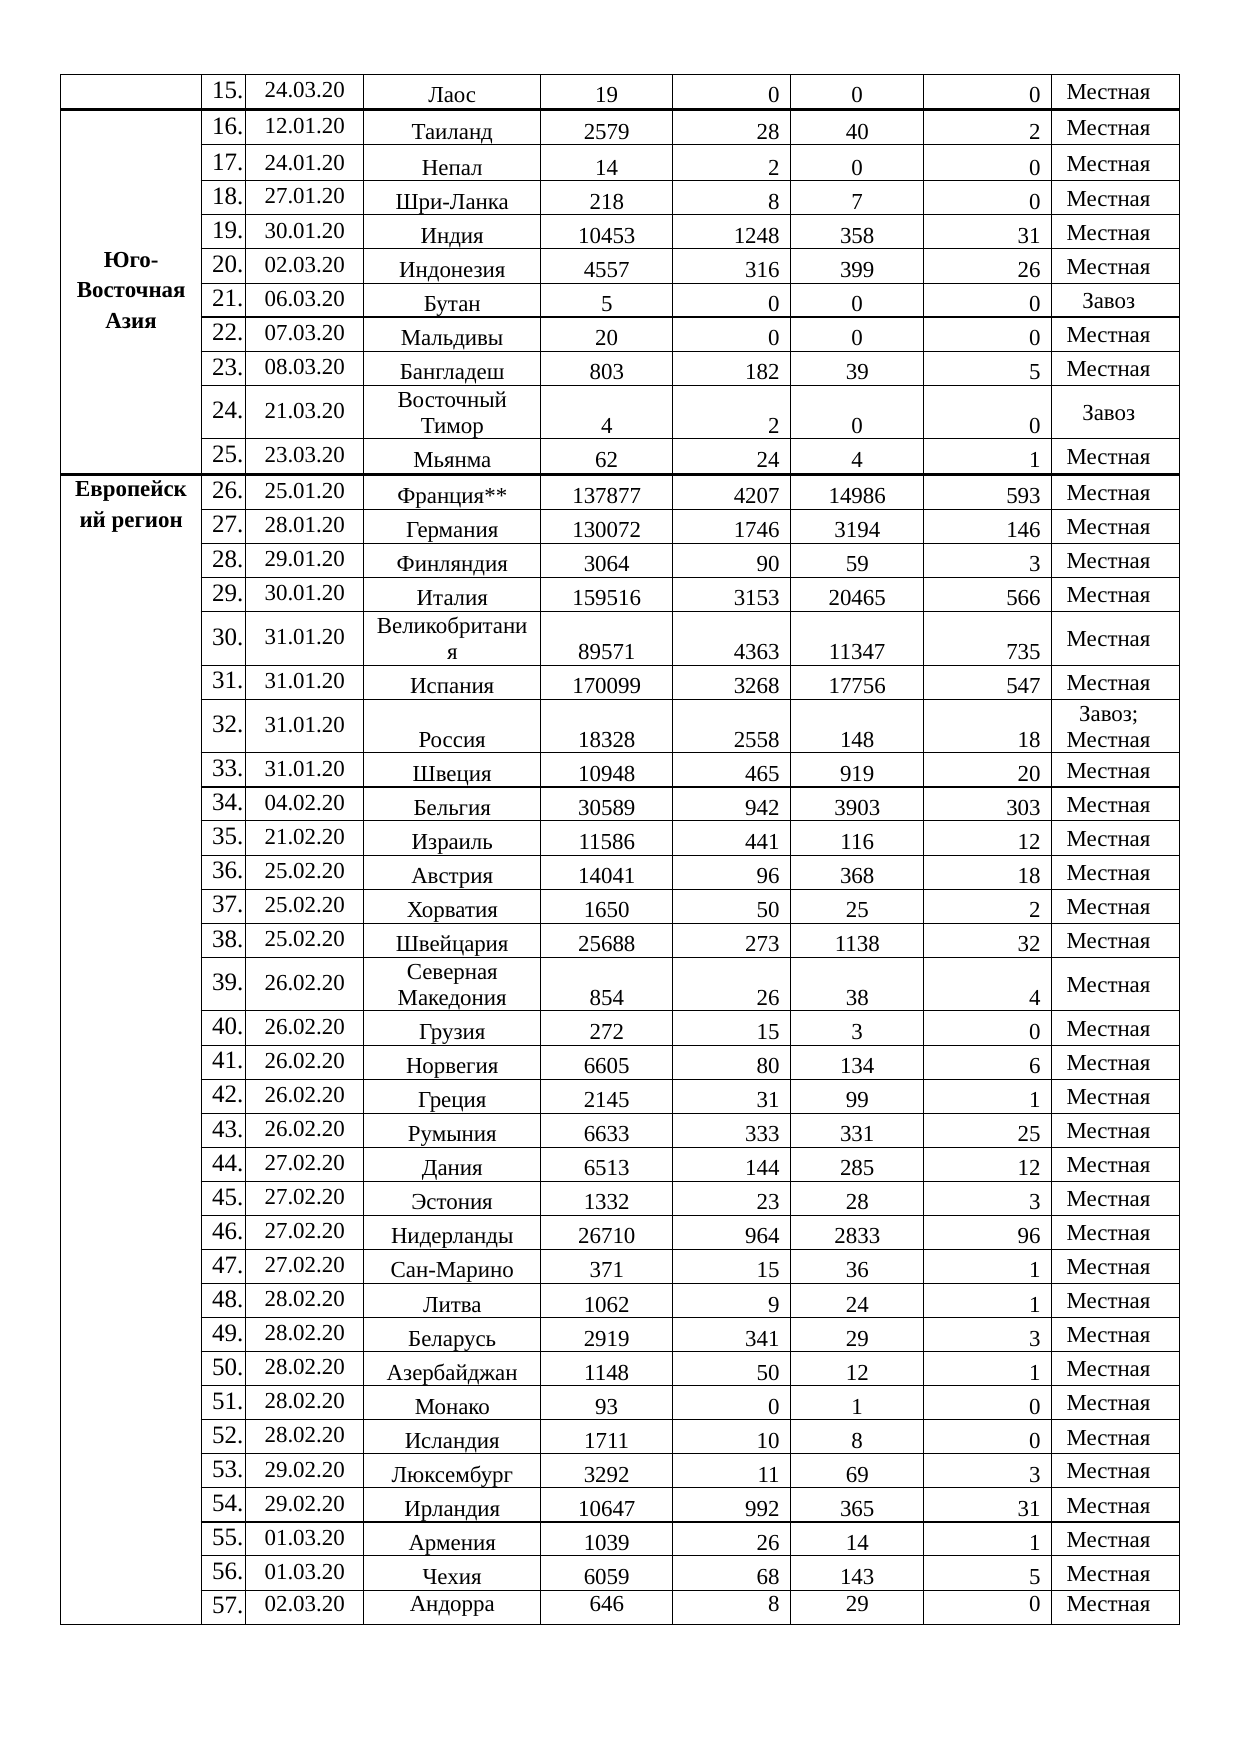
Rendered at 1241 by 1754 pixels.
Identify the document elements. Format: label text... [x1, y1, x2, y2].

table_cell 28.02.20 [246, 1420, 363, 1453]
table_cell 0 [924, 145, 1051, 180]
table_cell 27.02.20 [246, 1148, 363, 1181]
table_cell [202, 856, 245, 888]
table_cell 28.01.20 [246, 510, 363, 543]
table_cell Местная [1052, 1284, 1179, 1317]
table_cell Местная [1052, 924, 1179, 957]
table_cell 8 [791, 1420, 923, 1453]
table_cell 3 [924, 1182, 1051, 1215]
table_cell 26.02.20 [246, 1114, 363, 1147]
table_cell Монако [364, 1386, 540, 1419]
table_cell 38 [791, 958, 923, 1010]
table_cell 11347 [791, 612, 923, 664]
table_cell 0 [673, 75, 790, 108]
table_cell Завоз; Местная [1052, 700, 1179, 752]
table_cell 399 [791, 249, 923, 282]
table_cell Хорватия [364, 890, 540, 923]
table_cell [202, 215, 245, 248]
table_cell [202, 284, 245, 316]
table_cell 116 [791, 821, 923, 854]
table_cell Ирландия [364, 1488, 540, 1521]
table_cell 23 [673, 1182, 790, 1215]
table_cell [202, 249, 245, 282]
table_cell 40 [791, 111, 923, 144]
table_cell 10453 [541, 215, 672, 248]
table_cell [202, 821, 245, 854]
table_cell 29.01.20 [246, 544, 363, 577]
table_cell [202, 1386, 245, 1419]
table_cell Сан-Марино [364, 1250, 540, 1283]
table_cell Шри-Ланка [364, 181, 540, 214]
table_cell 137877 [541, 476, 672, 508]
table_cell 4 [791, 439, 923, 472]
table_cell Исландия [364, 1420, 540, 1453]
table_cell [202, 181, 245, 214]
table_cell 144 [673, 1148, 790, 1181]
table_cell 4 [541, 386, 672, 438]
table_cell 365 [791, 1488, 923, 1521]
table_cell 2558 [673, 700, 790, 752]
table_cell 04.02.20 [246, 788, 363, 820]
table_cell Норвегия [364, 1046, 540, 1078]
table_cell [202, 753, 245, 786]
table_cell 0 [924, 181, 1051, 214]
table_cell 1 [924, 1352, 1051, 1385]
table_cell 1062 [541, 1284, 672, 1317]
table_cell 134 [791, 1046, 923, 1078]
table_cell [202, 476, 245, 508]
table_cell 28.02.20 [246, 1352, 363, 1385]
table_cell Местная [1052, 111, 1179, 144]
table_cell Местная [1052, 1011, 1179, 1044]
table_cell 2919 [541, 1318, 672, 1351]
table_cell [202, 510, 245, 543]
table_cell Местная [1052, 318, 1179, 351]
table_cell 0 [673, 1386, 790, 1419]
table_cell Восточный Тимор [364, 386, 540, 438]
table_cell Юго-Восточная Азия [61, 111, 201, 472]
table_cell 31.01.20 [246, 612, 363, 664]
table_cell Местная [1052, 1318, 1179, 1351]
table_cell 6059 [541, 1556, 672, 1589]
table_cell 31 [673, 1080, 790, 1113]
table_cell 2833 [791, 1216, 923, 1249]
table_cell Румыния [364, 1114, 540, 1147]
table_cell 02.03.20 [246, 249, 363, 282]
table_cell 4557 [541, 249, 672, 282]
table_cell 25.02.20 [246, 856, 363, 888]
table_cell 2 [673, 145, 790, 180]
table_cell [202, 145, 245, 180]
table_cell 10 [673, 1420, 790, 1453]
table_cell 10948 [541, 753, 672, 786]
table_cell Бельгия [364, 788, 540, 820]
table_cell 566 [924, 578, 1051, 611]
table_cell 0 [924, 75, 1051, 108]
table_cell Местная [1052, 753, 1179, 786]
table_cell 0 [924, 1011, 1051, 1044]
table_cell 2 [924, 890, 1051, 923]
table_cell Россия [364, 700, 540, 752]
table_cell Местная [1052, 1216, 1179, 1249]
table_cell 3 [924, 1318, 1051, 1351]
table_cell 21.03.20 [246, 386, 363, 438]
table_cell Мальдивы [364, 318, 540, 351]
table_cell 735 [924, 612, 1051, 664]
table_cell 14 [541, 145, 672, 180]
table_cell Местная [1052, 1250, 1179, 1283]
table_cell 31.01.20 [246, 666, 363, 698]
table_cell 2 [673, 386, 790, 438]
table_cell 0 [924, 284, 1051, 316]
table_cell 26.02.20 [246, 958, 363, 1010]
table_cell [202, 1216, 245, 1249]
table_cell [202, 75, 245, 108]
table_cell 1039 [541, 1523, 672, 1555]
table_cell 01.03.20 [246, 1556, 363, 1589]
table_cell 26.02.20 [246, 1046, 363, 1078]
table_cell [202, 1352, 245, 1385]
table_cell 8 [673, 181, 790, 214]
table_cell 0 [924, 1591, 1051, 1623]
table_cell [202, 1250, 245, 1283]
table_cell 24 [673, 439, 790, 472]
table_cell 9 [673, 1284, 790, 1317]
table_cell Лаос [364, 75, 540, 108]
table_cell 3903 [791, 788, 923, 820]
table_cell [202, 111, 245, 144]
table_cell Индонезия [364, 249, 540, 282]
table_cell 0 [791, 284, 923, 316]
table_cell 3194 [791, 510, 923, 543]
table_cell 50 [673, 890, 790, 923]
table_cell 170099 [541, 666, 672, 698]
table_cell 1138 [791, 924, 923, 957]
table_cell Местная [1052, 510, 1179, 543]
table_cell 14 [791, 1523, 923, 1555]
table_cell 143 [791, 1556, 923, 1589]
table_cell Дания [364, 1148, 540, 1181]
table_cell 17756 [791, 666, 923, 698]
table_cell Местная [1052, 1080, 1179, 1113]
table_cell Местная [1052, 1352, 1179, 1385]
table_cell 1 [924, 1284, 1051, 1317]
table_cell 99 [791, 1080, 923, 1113]
table_cell 68 [673, 1556, 790, 1589]
table_cell 854 [541, 958, 672, 1010]
table_cell 547 [924, 666, 1051, 698]
table_cell Местная [1052, 439, 1179, 472]
table_cell 146 [924, 510, 1051, 543]
table_cell 371 [541, 1250, 672, 1283]
table_cell 89571 [541, 612, 672, 664]
table_cell 1 [924, 1523, 1051, 1555]
table_cell 31 [924, 215, 1051, 248]
table_cell 1 [924, 1250, 1051, 1283]
table_cell 3 [924, 1454, 1051, 1487]
table_cell 31.01.20 [246, 753, 363, 786]
table_cell 3268 [673, 666, 790, 698]
table_cell Местная [1052, 666, 1179, 698]
table_cell [202, 578, 245, 611]
table_cell 24.01.20 [246, 145, 363, 180]
table_cell 39 [791, 352, 923, 384]
table_cell 1 [924, 439, 1051, 472]
table_cell 15 [673, 1011, 790, 1044]
table_cell 8 [673, 1591, 790, 1623]
table_cell 130072 [541, 510, 672, 543]
table_cell Грузия [364, 1011, 540, 1044]
table_cell Местная [1052, 578, 1179, 611]
table_cell 18 [924, 700, 1051, 752]
table_cell 26.02.20 [246, 1080, 363, 1113]
table_cell [202, 788, 245, 820]
table_cell 7 [791, 181, 923, 214]
table_cell 30589 [541, 788, 672, 820]
table_cell 285 [791, 1148, 923, 1181]
table_cell [202, 1591, 245, 1623]
table_cell Местная [1052, 1591, 1179, 1623]
table_cell Индия [364, 215, 540, 248]
table_cell Северная Македония [364, 958, 540, 1010]
table_cell [202, 1046, 245, 1078]
table_cell 1248 [673, 215, 790, 248]
table_cell 0 [924, 318, 1051, 351]
table_cell 19 [541, 75, 672, 108]
table_cell 26 [924, 249, 1051, 282]
table_cell 31.01.20 [246, 700, 363, 752]
table_cell 1746 [673, 510, 790, 543]
table_cell 3153 [673, 578, 790, 611]
table_cell Местная [1052, 1046, 1179, 1078]
table_cell 4363 [673, 612, 790, 664]
table_cell Израиль [364, 821, 540, 854]
table_cell 919 [791, 753, 923, 786]
table_cell 59 [791, 544, 923, 577]
table_cell 02.03.20 [246, 1591, 363, 1623]
table_cell [202, 1318, 245, 1351]
table_cell Местная [1052, 890, 1179, 923]
table_cell 27.01.20 [246, 181, 363, 214]
table_cell 15 [673, 1250, 790, 1283]
table_cell 4207 [673, 476, 790, 508]
table_cell Финляндия [364, 544, 540, 577]
table_cell Местная [1052, 612, 1179, 664]
table_cell 28.02.20 [246, 1318, 363, 1351]
table_cell Швеция [364, 753, 540, 786]
table_cell Греция [364, 1080, 540, 1113]
table_cell 0 [673, 318, 790, 351]
table_cell 11 [673, 1454, 790, 1487]
table_cell 25.01.20 [246, 476, 363, 508]
table_cell 316 [673, 249, 790, 282]
table_cell Бангладеш [364, 352, 540, 384]
table_cell [202, 1011, 245, 1044]
table_cell [202, 958, 245, 1010]
table_cell 1711 [541, 1420, 672, 1453]
table_cell 20 [924, 753, 1051, 786]
table_cell 646 [541, 1591, 672, 1623]
table_cell [202, 318, 245, 351]
table_cell 30.01.20 [246, 215, 363, 248]
table_cell Таиланд [364, 111, 540, 144]
table_cell 1 [924, 1080, 1051, 1113]
table_cell 2 [924, 111, 1051, 144]
table_cell 303 [924, 788, 1051, 820]
table_cell 3064 [541, 544, 672, 577]
table_cell 10647 [541, 1488, 672, 1521]
table_cell [202, 1080, 245, 1113]
table_cell 28.02.20 [246, 1284, 363, 1317]
table_cell Местная [1052, 1488, 1179, 1521]
table_cell Армения [364, 1523, 540, 1555]
table_cell Местная [1052, 1182, 1179, 1215]
table_cell 964 [673, 1216, 790, 1249]
table_cell 992 [673, 1488, 790, 1521]
table_cell 0 [791, 145, 923, 180]
table_cell Литва [364, 1284, 540, 1317]
table_cell 441 [673, 821, 790, 854]
table_cell Местная [1052, 1523, 1179, 1555]
table_cell 06.03.20 [246, 284, 363, 316]
table_cell 273 [673, 924, 790, 957]
table_cell Нидерланды [364, 1216, 540, 1249]
table_cell 27.02.20 [246, 1182, 363, 1215]
table_cell 27.02.20 [246, 1216, 363, 1249]
table_cell 272 [541, 1011, 672, 1044]
table_cell Эстония [364, 1182, 540, 1215]
table_cell [202, 1556, 245, 1589]
table_cell 96 [924, 1216, 1051, 1249]
table_cell Бутан [364, 284, 540, 316]
table_cell 1650 [541, 890, 672, 923]
table_cell [202, 924, 245, 957]
table_cell Германия [364, 510, 540, 543]
table_cell Местная [1052, 821, 1179, 854]
table_cell 36 [791, 1250, 923, 1283]
table_cell [202, 700, 245, 752]
table_cell 333 [673, 1114, 790, 1147]
table_cell [202, 1488, 245, 1521]
table_cell Местная [1052, 1420, 1179, 1453]
table_cell 0 [791, 386, 923, 438]
table_cell 358 [791, 215, 923, 248]
table_cell 62 [541, 439, 672, 472]
table_cell 5 [541, 284, 672, 316]
table_cell Местная [1052, 1114, 1179, 1147]
table_cell [202, 1454, 245, 1487]
table_cell Местная [1052, 215, 1179, 248]
table_cell 0 [673, 284, 790, 316]
table_cell Местная [1052, 249, 1179, 282]
table_cell Местная [1052, 476, 1179, 508]
table_cell 96 [673, 856, 790, 888]
table_cell 29 [791, 1591, 923, 1623]
table_cell 331 [791, 1114, 923, 1147]
table_cell 29.02.20 [246, 1488, 363, 1521]
table_cell 0 [924, 1420, 1051, 1453]
table_cell 14986 [791, 476, 923, 508]
table_cell [202, 666, 245, 698]
table_cell 3 [791, 1011, 923, 1044]
table_cell 21.02.20 [246, 821, 363, 854]
table_cell 1148 [541, 1352, 672, 1385]
table_cell 23.03.20 [246, 439, 363, 472]
table_cell 25 [924, 1114, 1051, 1147]
table_cell Испания [364, 666, 540, 698]
table_cell 26 [673, 1523, 790, 1555]
table_cell 25.02.20 [246, 890, 363, 923]
table_cell 14041 [541, 856, 672, 888]
table_cell 50 [673, 1352, 790, 1385]
table_cell Местная [1052, 75, 1179, 108]
table_cell Беларусь [364, 1318, 540, 1351]
table_cell 148 [791, 700, 923, 752]
table_cell 3292 [541, 1454, 672, 1487]
table_cell Местная [1052, 1556, 1179, 1589]
table_cell Местная [1052, 958, 1179, 1010]
table_cell [202, 352, 245, 384]
table_cell 01.03.20 [246, 1523, 363, 1555]
table_cell Австрия [364, 856, 540, 888]
table_cell [202, 439, 245, 472]
table_cell 93 [541, 1386, 672, 1419]
table_cell 4 [924, 958, 1051, 1010]
table_cell Андорра [364, 1591, 540, 1623]
table_cell 25688 [541, 924, 672, 957]
table_cell 18328 [541, 700, 672, 752]
table_cell [202, 1420, 245, 1453]
table_cell 341 [673, 1318, 790, 1351]
table_cell Завоз [1052, 284, 1179, 316]
table_cell 29 [791, 1318, 923, 1351]
table_cell 24.03.20 [246, 75, 363, 108]
table_cell 0 [924, 386, 1051, 438]
table_cell 6 [924, 1046, 1051, 1078]
table_cell [202, 890, 245, 923]
table_cell Европейский регион [61, 476, 201, 1623]
table_cell 0 [924, 1386, 1051, 1419]
table_cell Местная [1052, 1148, 1179, 1181]
table_cell Великобритания [364, 612, 540, 664]
table_cell 07.03.20 [246, 318, 363, 351]
table_cell 80 [673, 1046, 790, 1078]
table_cell [202, 544, 245, 577]
table_cell Местная [1052, 181, 1179, 214]
table_cell Завоз [1052, 386, 1179, 438]
table_cell 0 [791, 75, 923, 108]
table_cell [202, 1523, 245, 1555]
table_cell [202, 1148, 245, 1181]
table_cell 159516 [541, 578, 672, 611]
table_cell 20465 [791, 578, 923, 611]
table_cell Азербайджан [364, 1352, 540, 1385]
table_cell [202, 1284, 245, 1317]
table_cell 6605 [541, 1046, 672, 1078]
table_cell Непал [364, 145, 540, 180]
table_cell 12.01.20 [246, 111, 363, 144]
table_cell 12 [924, 1148, 1051, 1181]
table_cell 26.02.20 [246, 1011, 363, 1044]
table_cell 32 [924, 924, 1051, 957]
table_cell 12 [791, 1352, 923, 1385]
table_cell 28 [791, 1182, 923, 1215]
table_cell 6513 [541, 1148, 672, 1181]
table_cell 69 [791, 1454, 923, 1487]
table_cell Мьянма [364, 439, 540, 472]
table_cell 26710 [541, 1216, 672, 1249]
table_cell [202, 386, 245, 438]
table_cell Местная [1052, 788, 1179, 820]
table_cell 31 [924, 1488, 1051, 1521]
table_cell 182 [673, 352, 790, 384]
table_cell Франция** [364, 476, 540, 508]
table_cell 20 [541, 318, 672, 351]
table_cell [202, 612, 245, 664]
table_cell 29.02.20 [246, 1454, 363, 1487]
table_cell 28 [673, 111, 790, 144]
table_cell 3 [924, 544, 1051, 577]
table_cell Местная [1052, 1386, 1179, 1419]
table_cell 803 [541, 352, 672, 384]
table_cell Местная [1052, 544, 1179, 577]
table_cell 2145 [541, 1080, 672, 1113]
table_cell 30.01.20 [246, 578, 363, 611]
table_cell 465 [673, 753, 790, 786]
table_cell 5 [924, 1556, 1051, 1589]
table_cell 26 [673, 958, 790, 1010]
table_cell Местная [1052, 352, 1179, 384]
table_cell 08.03.20 [246, 352, 363, 384]
table_cell 12 [924, 821, 1051, 854]
table_cell Местная [1052, 1454, 1179, 1487]
table_cell 6633 [541, 1114, 672, 1147]
table_cell Люксембург [364, 1454, 540, 1487]
table_cell 942 [673, 788, 790, 820]
table_cell 25.02.20 [246, 924, 363, 957]
table_cell 218 [541, 181, 672, 214]
table_cell 27.02.20 [246, 1250, 363, 1283]
table_cell Местная [1052, 856, 1179, 888]
table_cell 2579 [541, 111, 672, 144]
table_cell 1 [791, 1386, 923, 1419]
table_cell Италия [364, 578, 540, 611]
table_cell Местная [1052, 145, 1179, 180]
table_cell 28.02.20 [246, 1386, 363, 1419]
table_cell [202, 1182, 245, 1215]
table_cell 24 [791, 1284, 923, 1317]
table_cell 0 [791, 318, 923, 351]
table_cell 593 [924, 476, 1051, 508]
table_cell 11586 [541, 821, 672, 854]
table_cell 18 [924, 856, 1051, 888]
table_cell [202, 1114, 245, 1147]
table_cell Швейцария [364, 924, 540, 957]
table_cell 368 [791, 856, 923, 888]
table_cell 90 [673, 544, 790, 577]
table_cell 1332 [541, 1182, 672, 1215]
table_cell Чехия [364, 1556, 540, 1589]
table_cell 5 [924, 352, 1051, 384]
table_cell 25 [791, 890, 923, 923]
